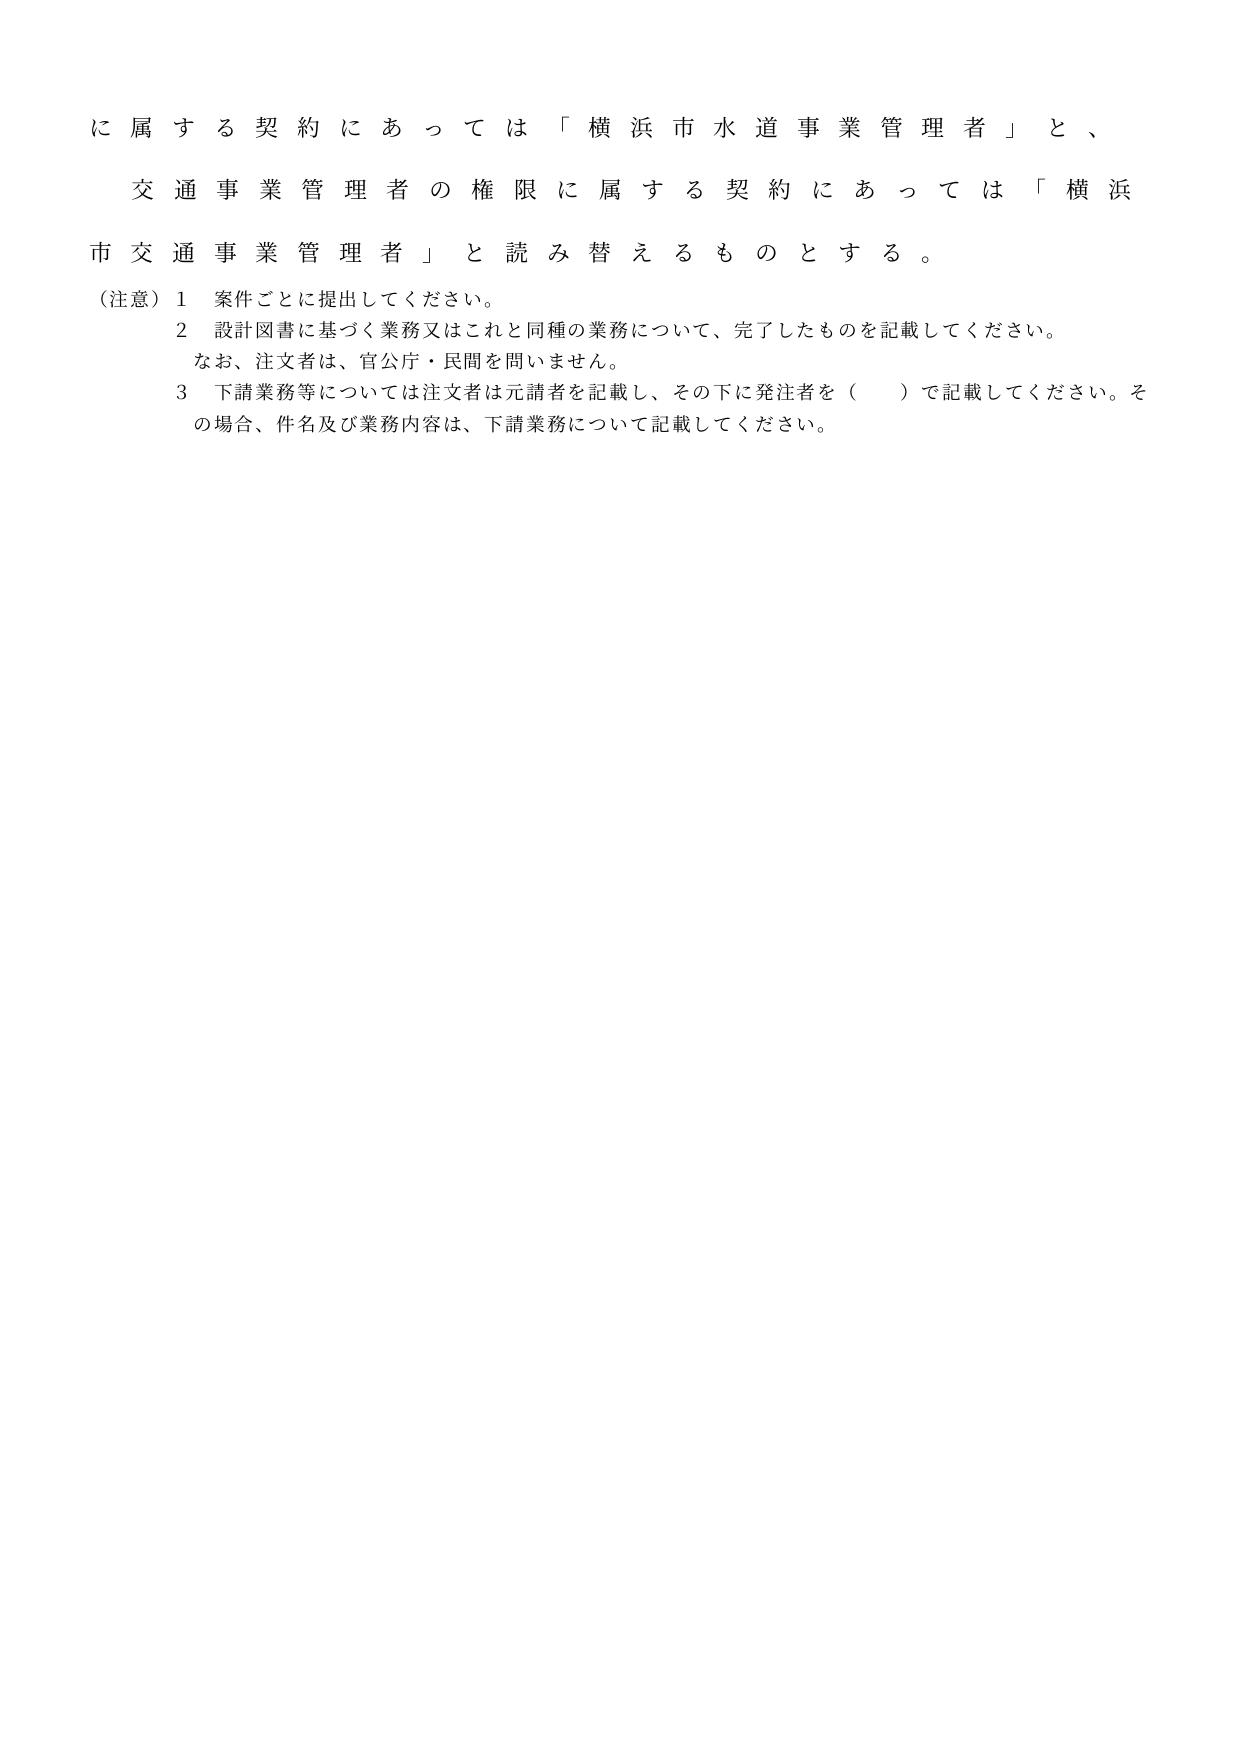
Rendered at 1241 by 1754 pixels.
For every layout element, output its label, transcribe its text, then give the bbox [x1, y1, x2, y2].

text 交通事業管理者の権限に属する契約にあっては「横浜市交通事業管理者」と読み替えるものとする。 [89, 157, 1151, 282]
text ２ 設計図書に基づく業務又はこれと同種の業務について、完了したものを記載してください。 [154, 314, 1151, 345]
text ３ 下請業務等については注文者は元請者を記載し、その下に発注者を（ ）で記載してください。その場合、件名及び業務内容は、下請業務について記載してください。 [154, 376, 1151, 439]
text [89, 95, 1151, 157]
text （注意）１ 案件ごとに提出してください。 [89, 282, 1151, 314]
text なお、注文者は、官公庁・民間を問いません。 [154, 345, 1151, 376]
